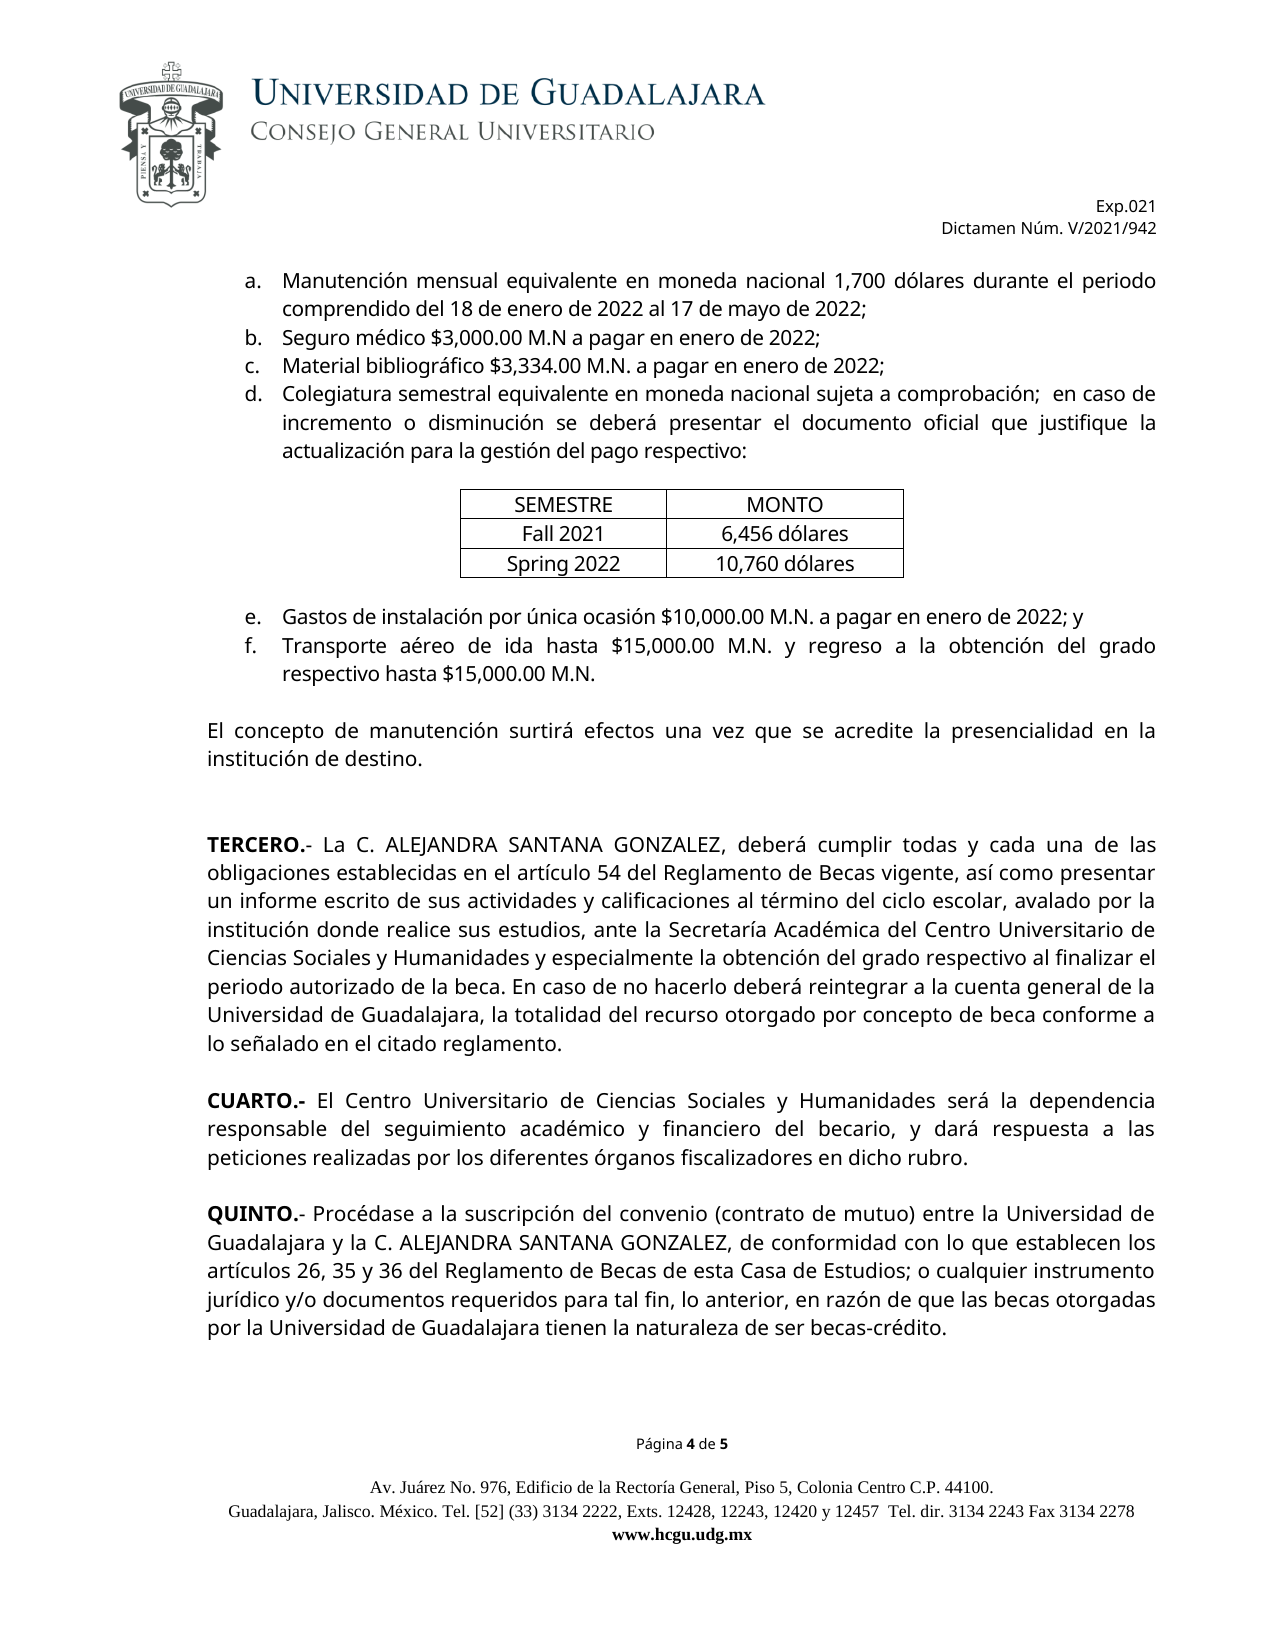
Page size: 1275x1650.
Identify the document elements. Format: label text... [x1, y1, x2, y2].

list Material bibliográfico $3,334.00 M.N. a pagar en enero de 2022; [244, 351, 1157, 379]
list Manutención mensual equivalente en moneda nacional 1,700 dólares durante el periodo comprendido del 18 de enero de 2022 al 17 de mayo de 2022; [244, 266, 1157, 323]
list Seguro médico $3,000.00 M.N a pagar en enero de 2022; [244, 323, 1157, 351]
table_header MONTO [667, 490, 903, 518]
list Colegiatura semestral equivalente en moneda nacional sujeta a comprobación; en caso de incremento o disminución se deberá presentar el documento oficial que justifique la actualización para la gestión del pago respectivo: [244, 379, 1157, 465]
text QUINTO.- Procédase a la suscripción del convenio (contrato de mutuo) entre la Universidad de Guadalajara y la C. ALEJANDRA SANTANA GONZALEZ, de conformidad con lo que establecen los artículos 26, 35 y 36 del Reglamento de Becas de esta Casa de Estudios; o cualquier instrumento jurídico y/o documentos requeridos para tal fin, lo anterior, en razón de que las becas otorgadas por la Universidad de Guadalajara tienen la naturaleza de ser becas-crédito. [207, 1199, 1157, 1342]
table_cell 10,760 dólares [667, 549, 903, 577]
text TERCERO.- La C. ALEJANDRA SANTANA GONZALEZ, deberá cumplir todas y cada una de las obligaciones establecidas en el artículo 54 del Reglamento de Becas vigente, así como presentar un informe escrito de sus actividades y calificaciones al término del ciclo escolar, avalado por la institución donde realice sus estudios, ante la Secretaría Académica del Centro Universitario de Ciencias Sociales y Humanidades y especialmente la obtención del grado respectivo al finalizar el periodo autorizado de la beca. En caso de no hacerlo deberá reintegrar a la cuenta general de la Universidad de Guadalajara, la totalidad del recurso otorgado por concepto de beca conforme a lo señalado en el citado reglamento. [207, 830, 1157, 1057]
text El concepto de manutención surtirá efectos una vez que se acredite la presencialidad en la institución de destino. [207, 716, 1157, 773]
table_cell 6,456 dólares [667, 519, 903, 548]
list Gastos de instalación por única ocasión $10,000.00 M.N. a pagar en enero de 2022; y [244, 602, 1157, 631]
table_cell Spring 2022 [461, 549, 666, 577]
table_header SEMESTRE [461, 490, 666, 518]
text CUARTO.- El Centro Universitario de Ciencias Sociales y Humanidades será la dependencia responsable del seguimiento académico y financiero del becario, y dará respuesta a las peticiones realizadas por los diferentes órganos fiscalizadores en dicho rubro. [207, 1086, 1157, 1171]
list Transporte aéreo de ida hasta $15,000.00 M.N. y regreso a la obtención del grado respectivo hasta $15,000.00 M.N. [244, 631, 1157, 688]
picture [31, 1, 1275, 268]
table_cell Fall 2021 [461, 519, 666, 548]
